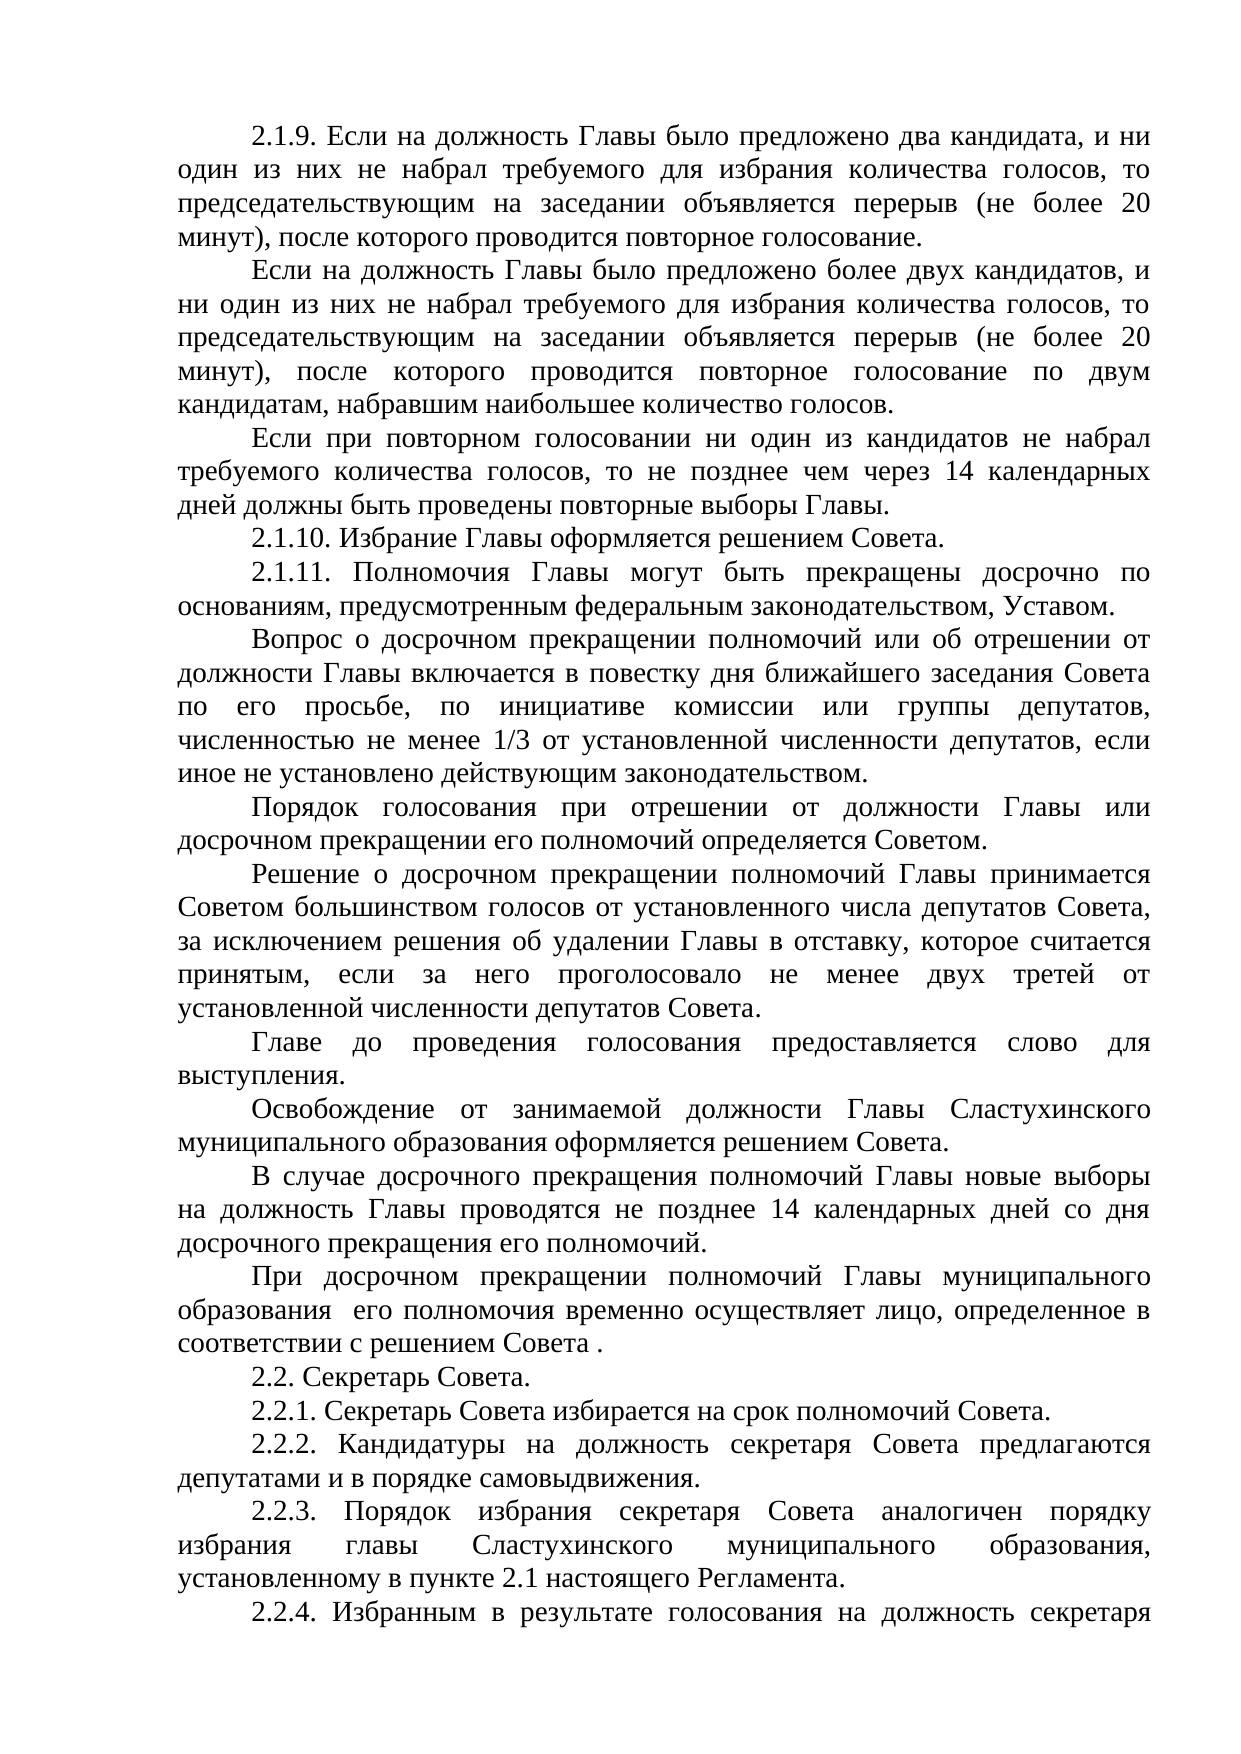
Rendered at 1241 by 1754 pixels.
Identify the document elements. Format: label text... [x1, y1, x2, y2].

text При досрочном прекращении полномочий Главы муниципального образования его полномочия временно осуществляет лицо, определенное в соответствии с решением Совета . [177, 1258, 1152, 1359]
text 2.2. Секретарь Совета. [177, 1359, 1152, 1393]
text Главе до проведения голосования предоставляется слово для выступления. [177, 1024, 1152, 1091]
text Порядок голосования при отрешении от должности Главы или досрочном прекращении его полномочий определяется Советом. [177, 789, 1152, 856]
text Решение о досрочном прекращении полномочий Главы принимается Советом большинством голосов от установленного числа депутатов Совета, за исключением решения об удалении Главы в отставку, которое считается принятым, если за него проголосовало не менее двух третей от установленной численности депутатов Совета. [177, 856, 1152, 1024]
text Если на должность Главы было предложено более двух кандидатов, и ни один из них не набрал требуемого для избрания количества голосов, то председательствующим на заседании объявляется перерыв (не более 20 минут), после которого проводится повторное голосование по двум кандидатам, набравшим наибольшее количество голосов. [177, 252, 1152, 420]
text Вопрос о досрочном прекращении полномочий или об отрешении от должности Главы включается в повестку дня ближайшего заседания Совета по его просьбе, по инициативе комиссии или группы депутатов, численностью не менее 1/3 от установленной численности депутатов, если иное не установлено действующим законодательством. [177, 621, 1152, 789]
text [177, 1594, 1152, 1627]
text 2.2.2. Кандидатуры на должность секретаря Совета предлагаются депутатами и в порядке самовыдвижения. [177, 1426, 1152, 1493]
text 2.1.10. Избрание Главы оформляется решением Совета. [177, 521, 1152, 554]
text Если при повторном голосовании ни один из кандидатов не набрал требуемого количества голосов, то не позднее чем через 14 календарных дней должны быть проведены повторные выборы Главы. [177, 420, 1152, 521]
text В случае досрочного прекращения полномочий Главы новые выборы на должность Главы проводятся не позднее 14 календарных дней со дня досрочного прекращения его полномочий. [177, 1158, 1152, 1258]
text 2.2.1. Секретарь Совета избирается на срок полномочий Совета. [177, 1393, 1152, 1426]
text 2.1.9. Если на должность Главы было предложено два кандидата, и ни один из них не набрал требуемого для избрания количества голосов, то председательствующим на заседании объявляется перерыв (не более 20 минут), после которого проводится повторное голосование. [177, 118, 1152, 252]
text 2.2.3. Порядок избрания секретаря Совета аналогичен порядку избрания главы Сластухинского муниципального образования, установленному в пункте 2.1 настоящего Регламента. [177, 1493, 1152, 1594]
text Освобождение от занимаемой должности Главы Сластухинского муниципального образования оформляется решением Совета. [177, 1091, 1152, 1158]
text 2.1.11. Полномочия Главы могут быть прекращены досрочно по основаниям, предусмотренным федеральным законодательством, Уставом. [177, 554, 1152, 621]
